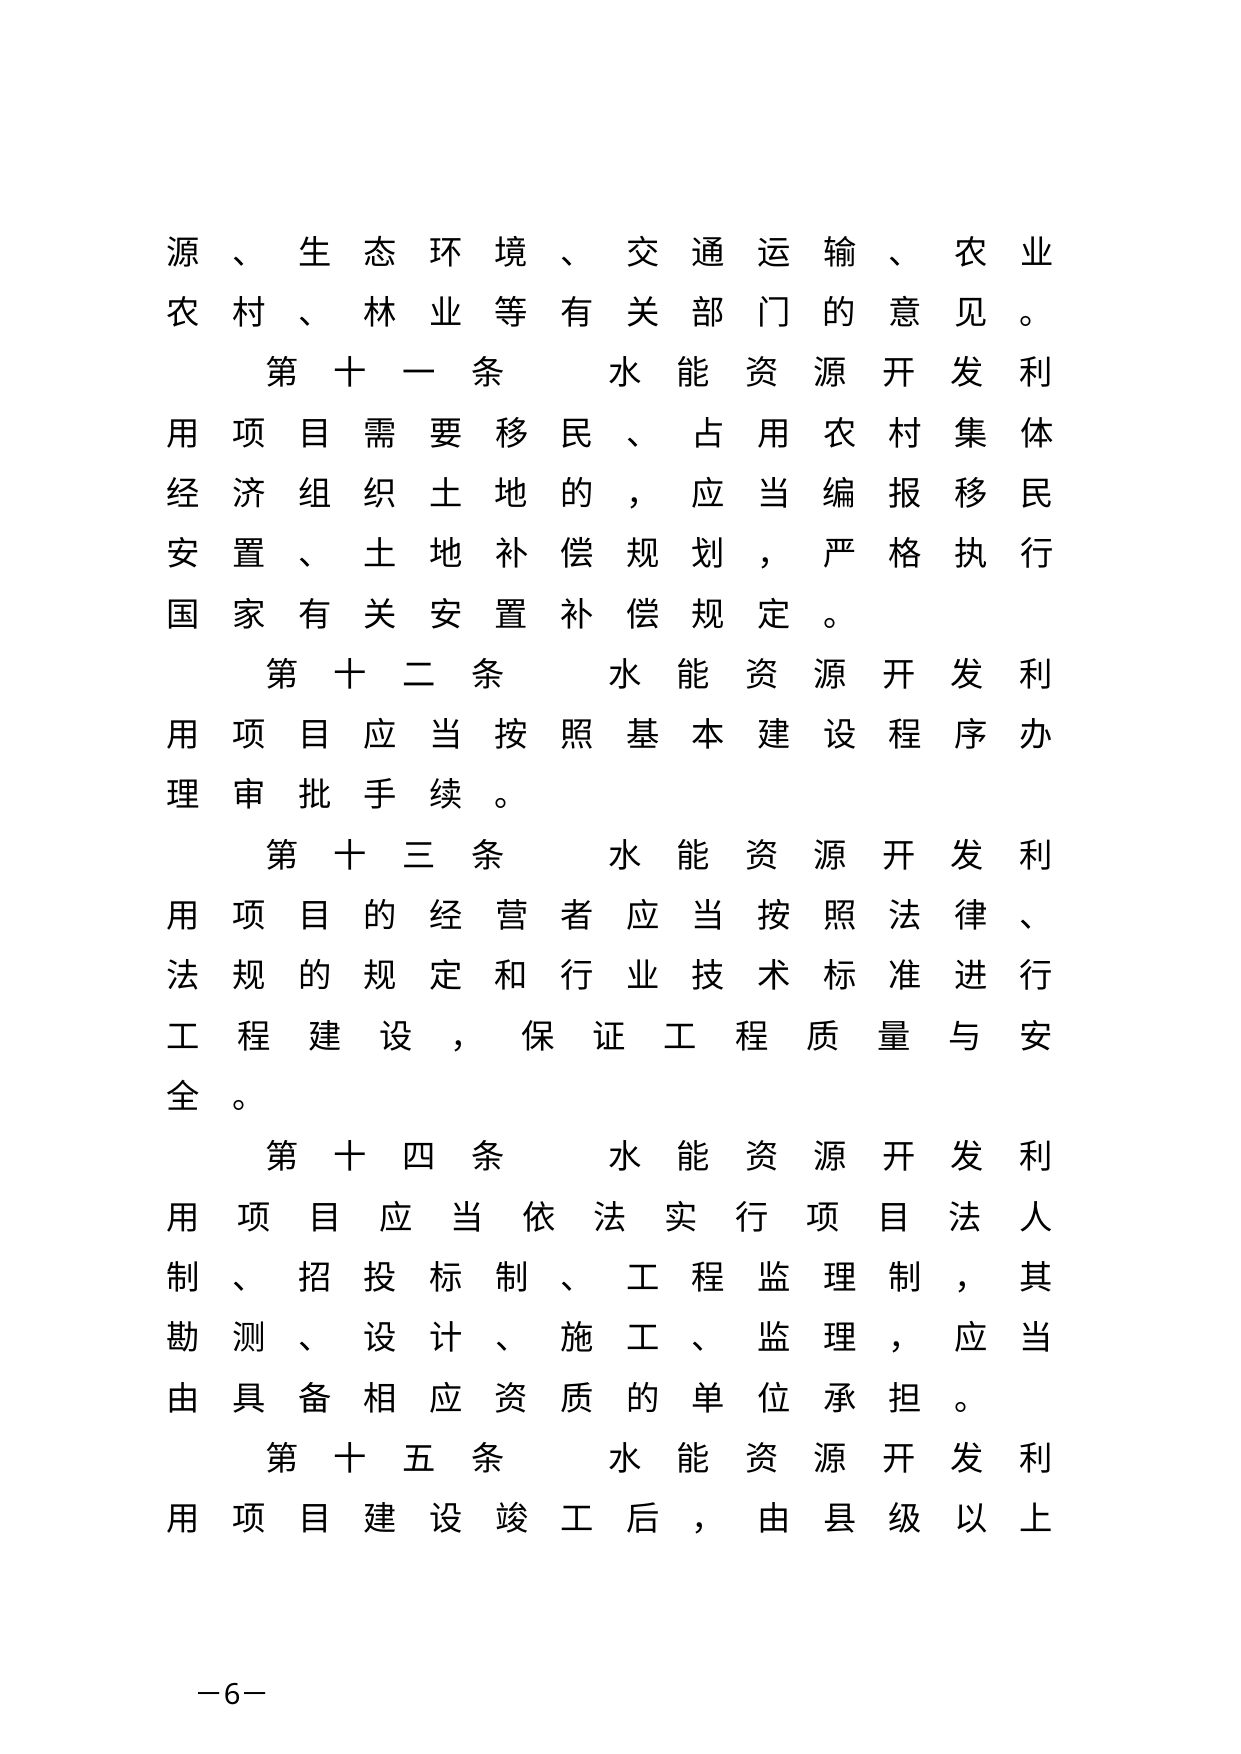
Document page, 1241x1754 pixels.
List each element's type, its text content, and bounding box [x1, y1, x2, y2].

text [167, 219, 1085, 340]
text 第十三条 水能资源开发利用项目的经营者应当按照法律、法规的规定和行业技术标准进行工程建设，保证工程质量与安全。 [167, 822, 1085, 1124]
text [167, 1426, 1085, 1546]
text 第十四条 水能资源开发利用项目应当依法实行项目法人制、招投标制、工程监理制，其勘测、设计、施工、监理，应当由具备相应资质的单位承担。 [167, 1124, 1085, 1426]
text 第十一条 水能资源开发利用项目需要移民、占用农村集体经济组织土地的，应当编报移民安置、土地补偿规划，严格执行国家有关安置补偿规定。 [167, 340, 1085, 642]
text 第十二条 水能资源开发利用项目应当按照基本建设程序办理审批手续。 [167, 642, 1085, 822]
